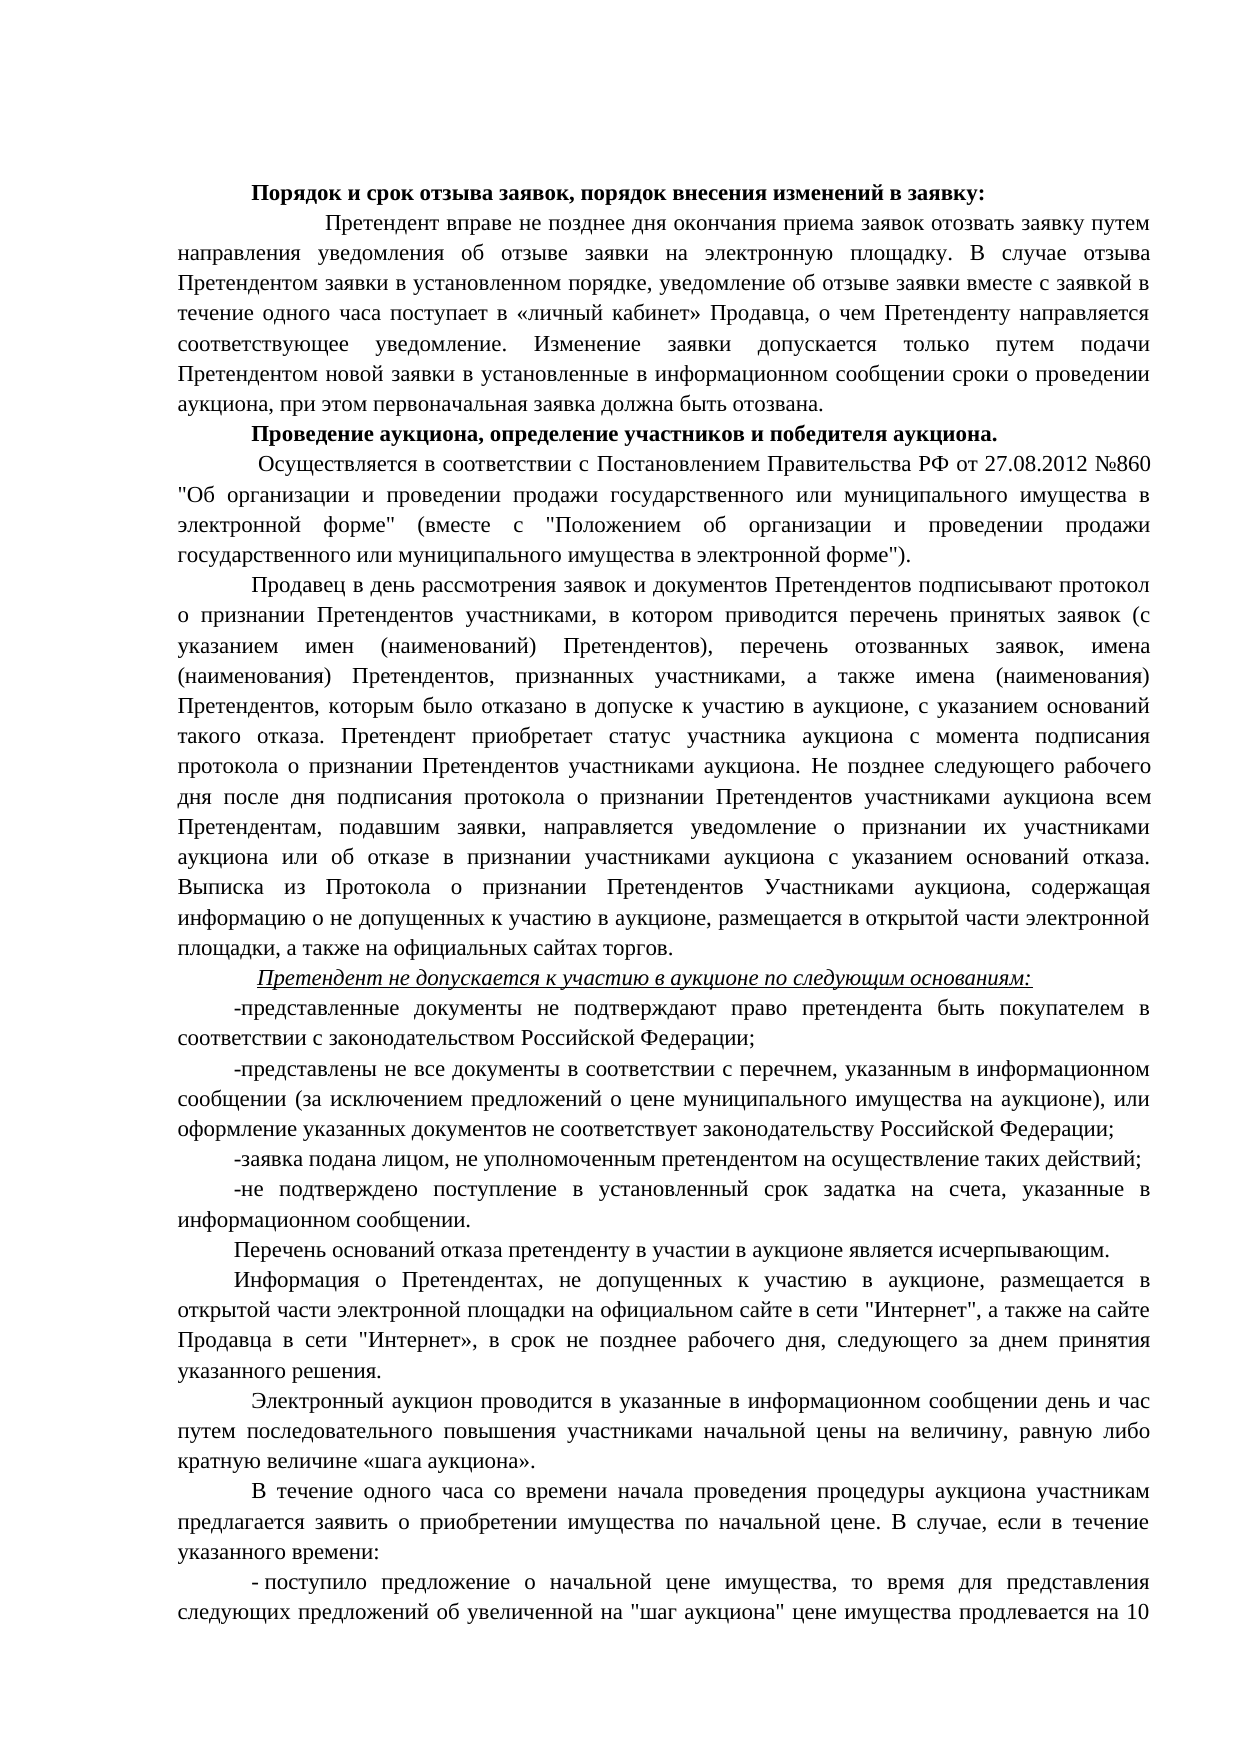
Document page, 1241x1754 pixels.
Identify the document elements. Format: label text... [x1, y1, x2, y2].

text Информация о Претендентах, не допущенных к участию в аукционе, размещается в открытой части электронной площадки на официальном сайте в сети "Интернет", а также на сайте Продавца в сети "Интернет», в срок не позднее рабочего дня, следующего за днем принятия указанного решения. [177, 1266, 1152, 1383]
text -не подтверждено поступление в установленный срок задатка на счета, указанные в информационном сообщении. [177, 1175, 1152, 1232]
text -заявка подана лицом, не уполномоченным претендентом на осуществление таких действий; [177, 1145, 1152, 1172]
text -представлены не все документы в соответствии с перечнем, указанным в информационном сообщении (за исключением предложений о цене муниципального имущества на аукционе), или оформление указанных документов не соответствует законодательству Российской Федерации; [177, 1054, 1152, 1141]
text Перечень оснований отказа претенденту в участии в аукционе является исчерпывающим. [177, 1236, 1152, 1262]
text Осуществляется в соответствии с Постановлением Правительства РФ от 27.08.2012 №860 "Об организации и проведении продажи государственного или муниципального имущества в электронной форме" (вместе с "Положением об организации и проведении продажи государственного или муниципального имущества в электронной форме"). [177, 450, 1152, 567]
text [177, 1568, 1152, 1625]
text Претендент вправе не позднее дня окончания приема заявок отозвать заявку путем направления уведомления об отзыве заявки на электронную площадку. В случае отзыва Претендентом заявки в установленном порядке, уведомление об отзыве заявки вместе с заявкой в течение одного часа поступает в «личный кабинет» Продавца, о чем Претенденту направляется соответствующее уведомление. Изменение заявки допускается только путем подачи Претендентом новой заявки в установленные в информационном сообщении сроки о проведении аукциона, при этом первоначальная заявка должна быть отозвана. [177, 209, 1152, 416]
text Электронный аукцион проводится в указанные в информационном сообщении день и час путем последовательного повышения участниками начальной цены на величину, равную либо кратную величине «шага аукциона». [177, 1387, 1152, 1474]
text В течение одного часа со времени начала проведения процедуры аукциона участникам предлагается заявить о приобретении имущества по начальной цене. В случае, если в течение указанного времени: [177, 1477, 1152, 1564]
text Продавец в день рассмотрения заявок и документов Претендентов подписывают протокол о признании Претендентов участниками, в котором приводится перечень принятых заявок (с указанием имен (наименований) Претендентов), перечень отозванных заявок, имена (наименования) Претендентов, признанных участниками, а также имена (наименования) Претендентов, которым было отказано в допуске к участию в аукционе, с указанием оснований такого отказа. Претендент приобретает статус участника аукциона с момента подписания протокола о признании Претендентов участниками аукциона. Не позднее следующего рабочего дня после дня подписания протокола о признании Претендентов участниками аукциона всем Претендентам, подавшим заявки, направляется уведомление о признании их участниками аукциона или об отказе в признании участниками аукциона с указанием оснований отказа. Выписка из Протокола о признании Претендентов Участниками аукциона, содержащая информацию о не допущенных к участию в аукционе, размещается в открытой части электронной площадки, а также на официальных сайтах торгов. [177, 571, 1152, 960]
text Порядок и срок отзыва заявок, порядок внесения изменений в заявку: [177, 178, 1152, 205]
text Проведение аукциона, определение участников и победителя аукциона. [177, 420, 1152, 447]
text -представленные документы не подтверждают право претендента быть покупателем в соответствии с законодательством Российской Федерации; [177, 994, 1152, 1051]
text Претендент не допускается к участию в аукционе по следующим основаниям: [177, 964, 1152, 990]
